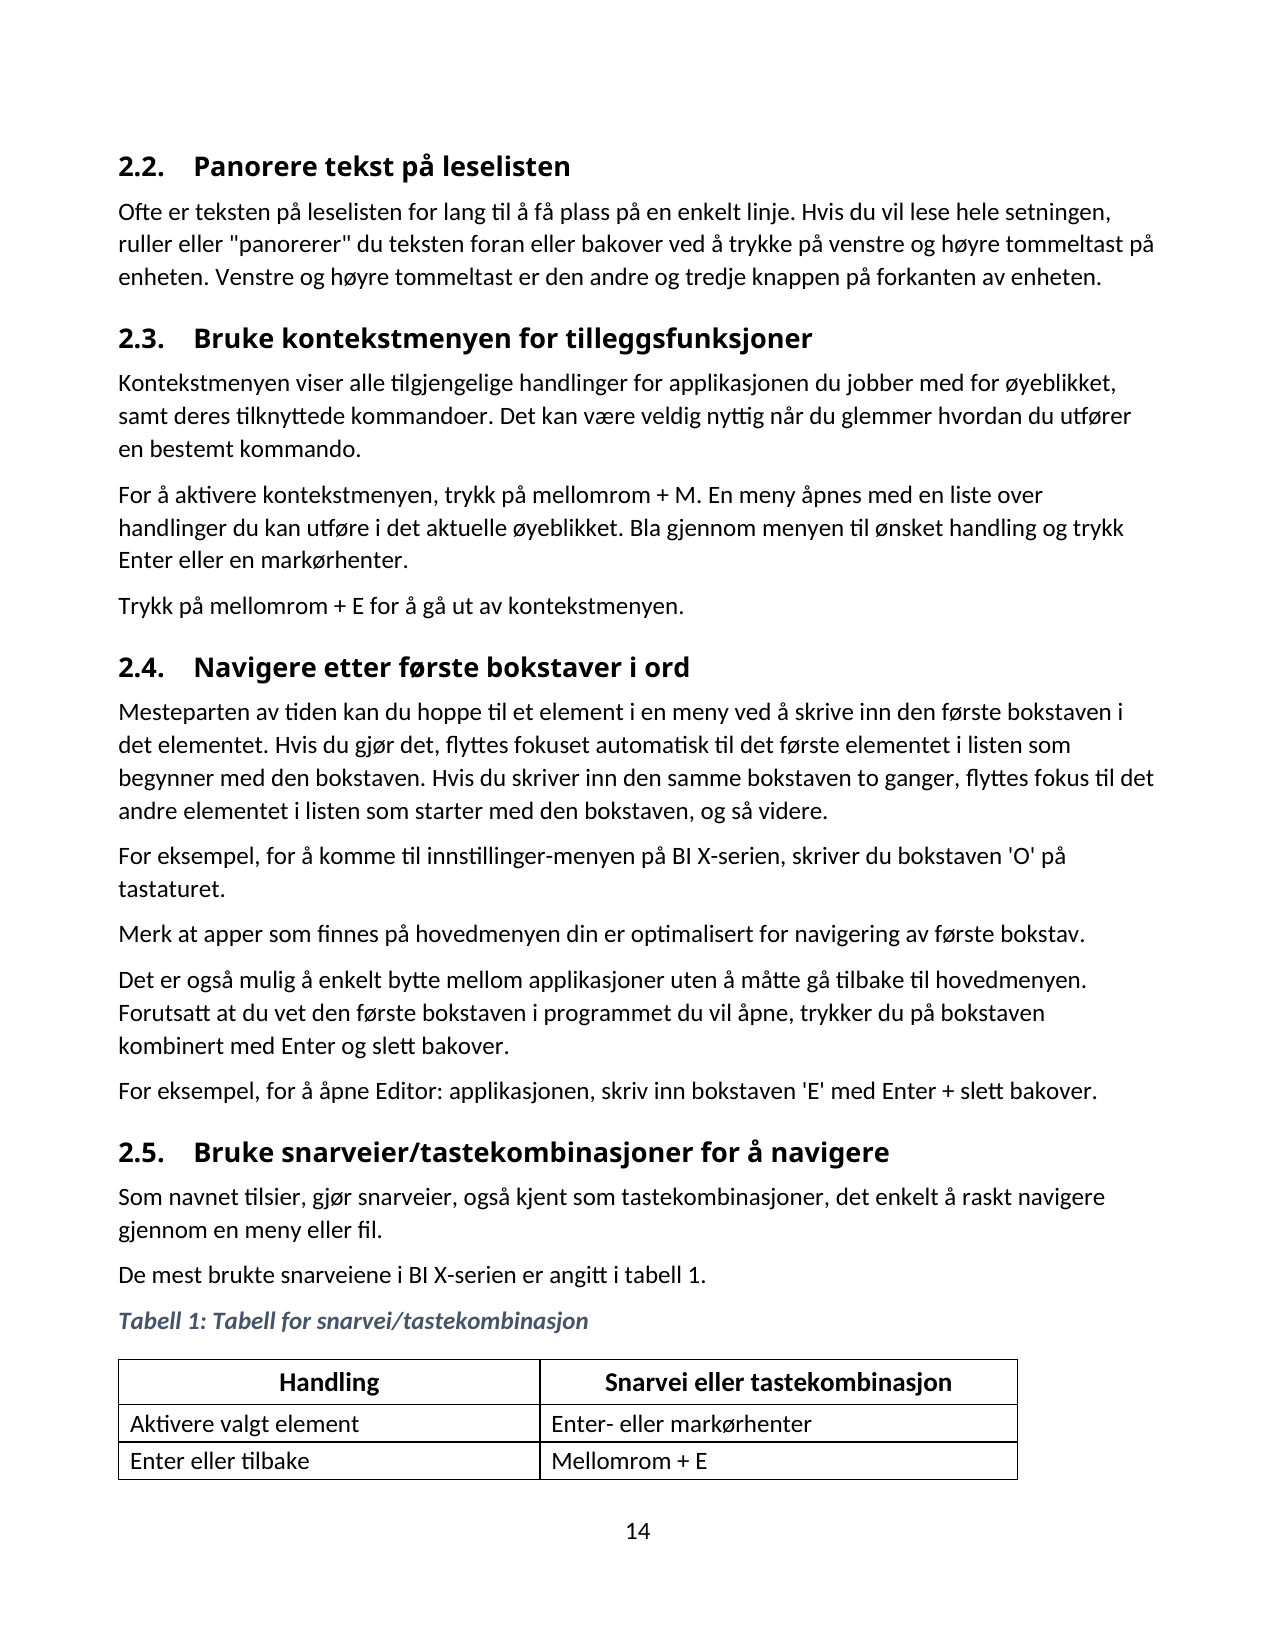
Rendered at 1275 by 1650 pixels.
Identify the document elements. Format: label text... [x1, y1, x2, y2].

text For å aktivere kontekstmenyen, trykk på mellomrom + M. En meny åpnes med en liste over handlinger du kan utføre i det aktuelle øyeblikket. Bla gjennom menyen til ønsket handling og trykk Enter eller en markørhenter. [118, 479, 1157, 575]
text De mest brukte snarveiene i BI X-serien er angitt i tabell 1. [118, 1260, 1157, 1290]
text Trykk på mellomrom + E for å gå ut av kontekstmenyen. [118, 590, 1157, 621]
text For eksempel, for å åpne Editor: applikasjonen, skriv inn bokstaven 'E' med Enter + slett bakover. [118, 1075, 1157, 1106]
text Mesteparten av tiden kan du hoppe til et element i en meny ved å skrive inn den første bokstaven i det elementet. Hvis du gjør det, flyttes fokuset automatisk til det første elementet i listen som begynner med den bokstaven. Hvis du skriver inn den samme bokstaven to ganger, flyttes fokus til det andre elementet i listen som starter med den bokstaven, og så videre. [118, 696, 1157, 825]
subtitle Panorere tekst på leselisten [118, 148, 1157, 184]
text Tabell 1: Tabell for snarvei/tastekombinasjon [118, 1305, 1157, 1336]
text Det er også mulig å enkelt bytte mellom applikasjoner uten å måtte gå tilbake til hovedmenyen. Forutsatt at du vet den første bokstaven i programmet du vil åpne, trykker du på bokstaven kombinert med Enter og slett bakover. [118, 964, 1157, 1060]
subtitle Navigere etter første bokstaver i ord [118, 648, 1157, 685]
subtitle Bruke kontekstmenyen for tilleggsfunksjoner [118, 319, 1157, 356]
text For eksempel, for å komme til innstillinger-menyen på BI X-serien, skriver du bokstaven 'O' på tastaturet. [118, 840, 1157, 904]
text Kontekstmenyen viser alle tilgjengelige handlinger for applikasjonen du jobber med for øyeblikket, samt deres tilknyttede kommandoer. Det kan være veldig nyttig når du glemmer hvordan du utfører en bestemt kommando. [118, 368, 1157, 464]
table_cell Aktivere valgt element [119, 1405, 539, 1441]
text Merk at apper som finnes på hovedmenyen din er optimalisert for navigering av første bokstav. [118, 919, 1157, 949]
table_header Handling [119, 1360, 539, 1404]
text Som navnet tilsier, gjør snarveier, også kjent som tastekombinasjoner, det enkelt å raskt navigere gjennom en meny eller fil. [118, 1181, 1157, 1245]
table_cell Mellomrom + E [541, 1443, 1017, 1479]
table_cell Enter eller tilbake [119, 1443, 539, 1479]
table_cell Enter- eller markørhenter [541, 1405, 1017, 1441]
table_header Snarvei eller tastekombinasjon [541, 1360, 1017, 1404]
text Ofte er teksten på leselisten for lang til å få plass på en enkelt linje. Hvis du vil lese hele setningen, ruller eller "panorerer" du teksten foran eller bakover ved å trykke på venstre og høyre tommeltast på enheten. Venstre og høyre tommeltast er den andre og tredje knappen på forkanten av enheten. [118, 196, 1157, 292]
subtitle Bruke snarveier/tastekombinasjoner for å navigere [118, 1133, 1157, 1170]
